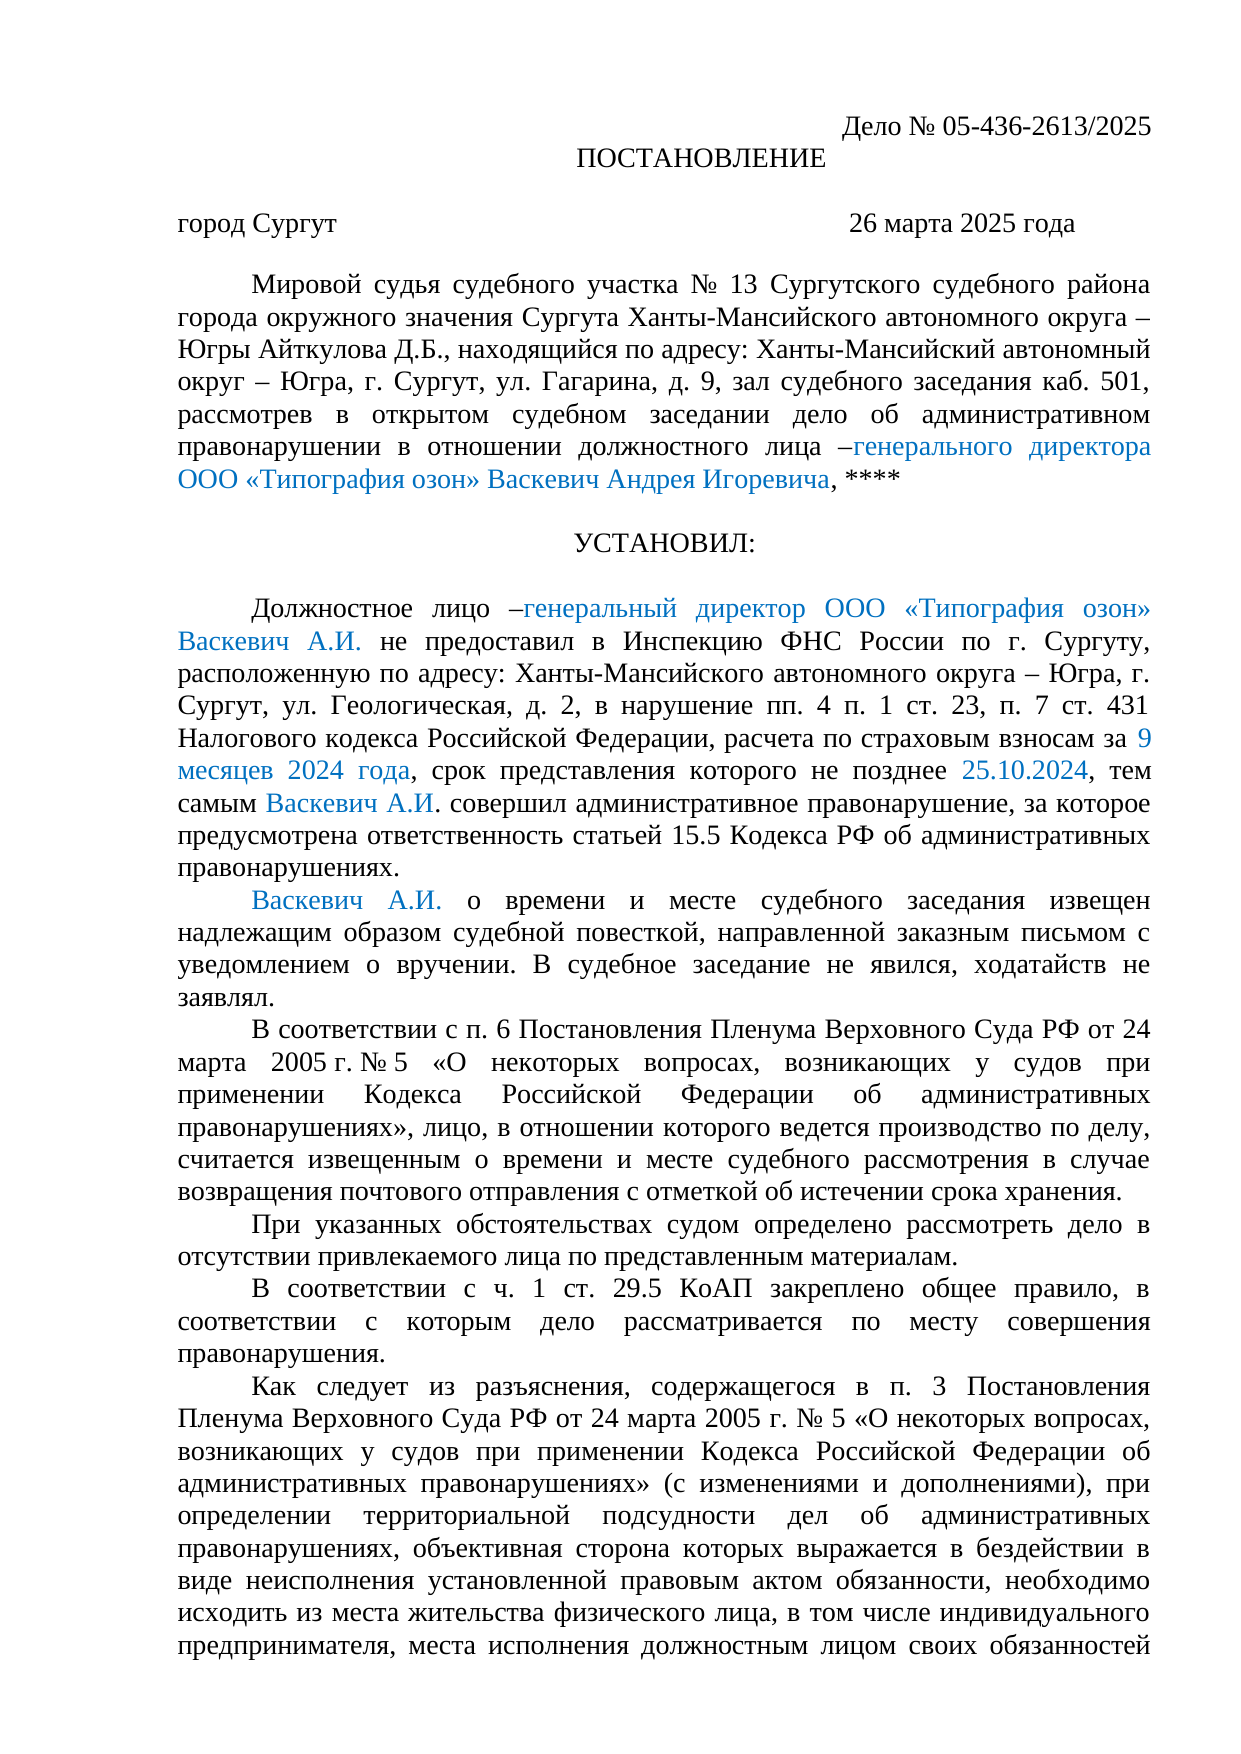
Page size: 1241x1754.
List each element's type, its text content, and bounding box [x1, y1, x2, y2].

text Васкевич А.И. о времени и месте судебного заседания извещен надлежащим образом судебной повесткой, направленной заказным письмом с уведомлением о вручении. В судебное заседание не явился, ходатайств не заявлял. [177, 883, 1152, 1012]
text Должностное лицо –генеральный директор ООО «Типография озон» Васкевич А.И. не предоставил в Инспекцию ФНС России по г. Сургуту, расположенную по адресу: Ханты-Мансийского автономного округа – Югра, г. Сургут, ул. Геологическая, д. 2, в нарушение пп. 4 п. 1 ст. 23, п. 7 ст. 431 Налогового кодекса Российской Федерации, расчета по страховым взносам за 9 месяцев 2024 года, срок представления которого не позднее 25.10.2024, тем самым Васкевич А.И. совершил административное правонарушение, за которое предусмотрена ответственность статьей 15.5 Кодекса РФ об административных правонарушениях. [177, 591, 1152, 883]
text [177, 1369, 1152, 1660]
text Дело № 05-436-2613/2025 [177, 109, 1152, 141]
text При указанных обстоятельствах судом определено рассмотреть дело в отсутствии привлекаемого лица по представленным материалам. [177, 1207, 1152, 1272]
text УСТАНОВИЛ: [177, 526, 1152, 559]
text Мировой судья судебного участка № 13 Сургутского судебного района города окружного значения Сургута Ханты-Мансийского автономного округа – Югры Айткулова Д.Б., находящийся по адресу: Ханты-Мансийский автономный округ – Югра, г. Сургут, ул. Гагарина, д. 9, зал судебного заседания каб. 501, рассмотрев в открытом судебном заседании дело об административном правонарушении в отношении должностного лица –генерального директора ООО «Типография озон» Васкевич Андрея Игоревича, **** [177, 267, 1152, 494]
text В соответствии с ч. 1 ст. 29.5 КоАП закреплено общее правило, в соответствии с которым дело рассматривается по месту совершения правонарушения. [177, 1272, 1152, 1369]
text В соответствии с п. 6 Постановления Пленума Верховного Суда РФ от 24 марта 2005 г. № 5 «О некоторых вопросах, возникающих у судов при применении Кодекса Российской Федерации об административных правонарушениях», лицо, в отношении которого ведется производство по делу, считается извещенным о времени и месте судебного рассмотрения в случае возвращения почтового отправления с отметкой об истечении срока хранения. [177, 1012, 1152, 1207]
text ПОСТАНОВЛЕНИЕ [177, 141, 1152, 174]
text город Сургут 26 марта 2025 года [177, 206, 1152, 238]
